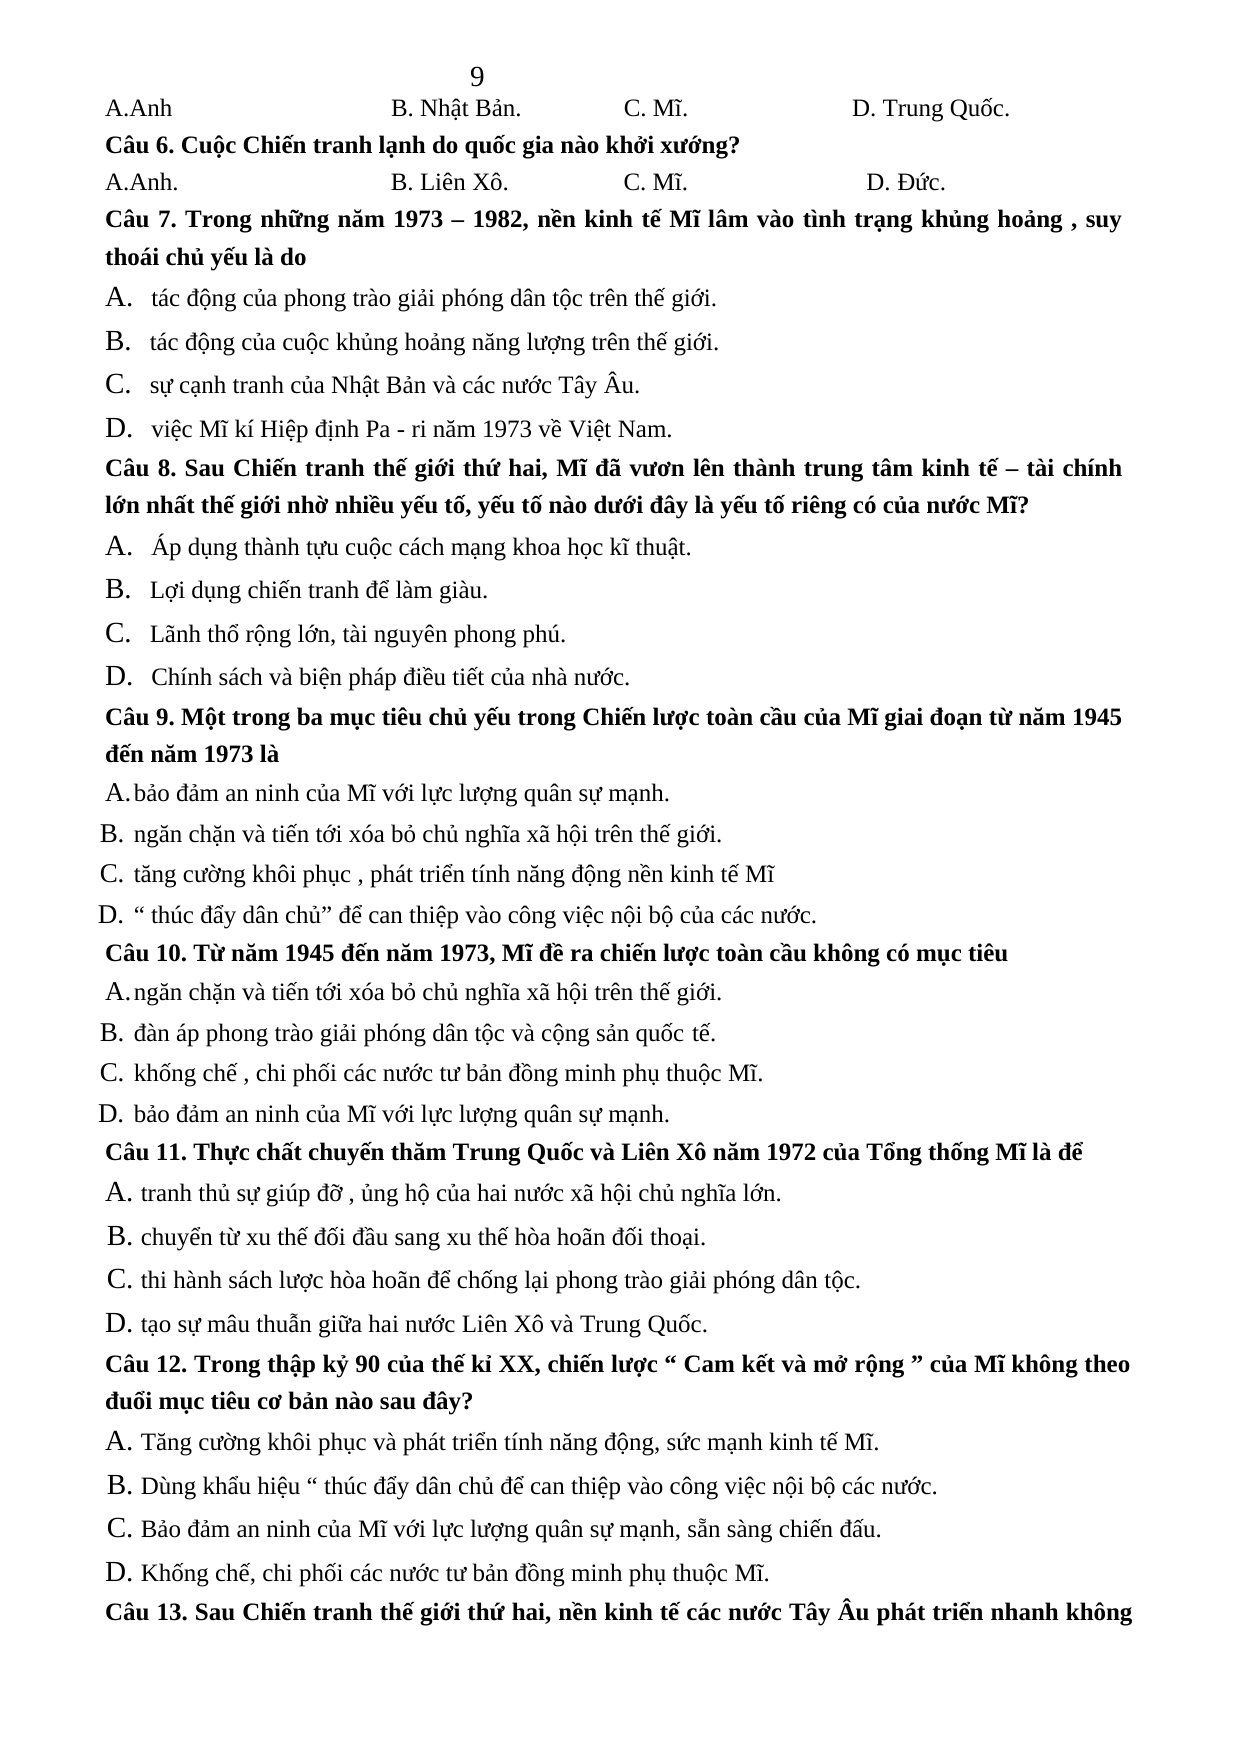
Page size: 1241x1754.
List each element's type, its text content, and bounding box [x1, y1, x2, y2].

list ngăn chặn và tiến tới xóa bỏ chủ nghĩa xã hội trên thế giới. [105, 976, 1135, 1007]
list Lãnh thổ rộng lớn, tài nguyên phong phú. [105, 615, 1135, 648]
text Câu 10. Từ năm 1945 đến năm 1973, Mĩ đề ra chiến lược toàn cầu không có mục tiêu [105, 938, 1123, 967]
text Câu 9. Một trong ba mục tiêu chủ yếu trong Chiến lược toàn cầu của Mĩ giai đoạn từ năm 1945 đến năm 1973 là [105, 702, 1123, 768]
text A.Anh. B. Liên Xô. C. Mĩ. D. Đức. [105, 167, 1135, 196]
list bảo đảm an ninh của Mĩ với lực lượng quân sự mạnh. [105, 777, 1135, 808]
text Câu 12. Trong thập kỷ 90 của thế kỉ XX, chiến lược “ Cam kết và mở rộng ” của Mĩ không theo đuổi mục tiêu cơ bản nào sau đây? [105, 1349, 1133, 1415]
list tăng cường khôi phục , phát triển tính năng động nền kinh tế Mĩ [99, 857, 1135, 888]
list Bảo đảm an ninh của Mĩ với lực lượng quân sự mạnh, sẵn sàng chiến đấu. [107, 1510, 1135, 1544]
list Khống chế, chi phối các nước tư bản đồng minh phụ thuộc Mĩ. [105, 1554, 1135, 1587]
list bảo đảm an ninh của Mĩ với lực lượng quân sự mạnh. [98, 1097, 1135, 1128]
list tạo sự mâu thuẫn giữa hai nước Liên Xô và Trung Quốc. [105, 1305, 1135, 1339]
text A.Anh B. Nhật Bản. C. Mĩ. D. Trung Quốc. [105, 93, 1135, 121]
list Áp dụng thành tựu cuộc cách mạng khoa học kĩ thuật. [105, 528, 1135, 561]
text Câu 11. Thực chất chuyến thăm Trung Quốc và Liên Xô năm 1972 của Tổng thống Mĩ là để [105, 1137, 1135, 1166]
list đàn áp phong trào giải phóng dân tộc và cộng sản quốc tế. [99, 1016, 1135, 1047]
text Câu 6. Cuộc Chiến tranh lạnh do quốc gia nào khởi xướng? [105, 130, 1135, 159]
list chuyển từ xu thế đối đầu sang xu thế hòa hoãn đối thoại. [107, 1218, 1135, 1252]
list “ thúc đẩy dân chủ” để can thiệp vào công việc nội bộ của các nước. [98, 898, 1135, 929]
list Dùng khẩu hiệu “ thúc đẩy dân chủ để can thiệp vào công việc nội bộ các nước. [107, 1467, 1135, 1500]
list ngăn chặn và tiến tới xóa bỏ chủ nghĩa xã hội trên thế giới. [99, 817, 1135, 848]
list tác động của phong trào giải phóng dân tộc trên thế giới. [105, 279, 1135, 313]
list thi hành sách lược hòa hoãn để chống lại phong trào giải phóng dân tộc. [107, 1262, 1135, 1295]
list việc Mĩ kí Hiệp định Pa - ri năm 1973 về Việt Nam. [105, 410, 1135, 443]
list Lợi dụng chiến tranh để làm giàu. [105, 571, 1135, 605]
list sự cạnh tranh của Nhật Bản và các nước Tây Âu. [105, 366, 1135, 400]
text Câu 8. Sau Chiến tranh thế giới thứ hai, Mĩ đã vươn lên thành trung tâm kinh tế – tài chính lớn nhất thế giới nhờ nhiều yếu tố, yếu tố nào dưới đây là yếu tố riêng có của nước Mĩ? [105, 453, 1123, 519]
list Tăng cường khôi phục và phát triển tính năng động, sức mạnh kinh tế Mĩ. [105, 1423, 1135, 1457]
list tác động của cuộc khủng hoảng năng lượng trên thế giới. [105, 323, 1135, 356]
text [105, 1597, 1135, 1626]
list khống chế , chi phối các nước tư bản đồng minh phụ thuộc Mĩ. [99, 1056, 1135, 1087]
list Chính sách và biện pháp điều tiết của nhà nước. [105, 658, 1135, 692]
list tranh thủ sự giúp đỡ , ủng hộ của hai nước xã hội chủ nghĩa lớn. [105, 1174, 1135, 1208]
text Câu 7. Trong những năm 1973 – 1982, nền kinh tế Mĩ lâm vào tình trạng khủng hoảng , suy thoái chủ yếu là do [105, 204, 1123, 271]
